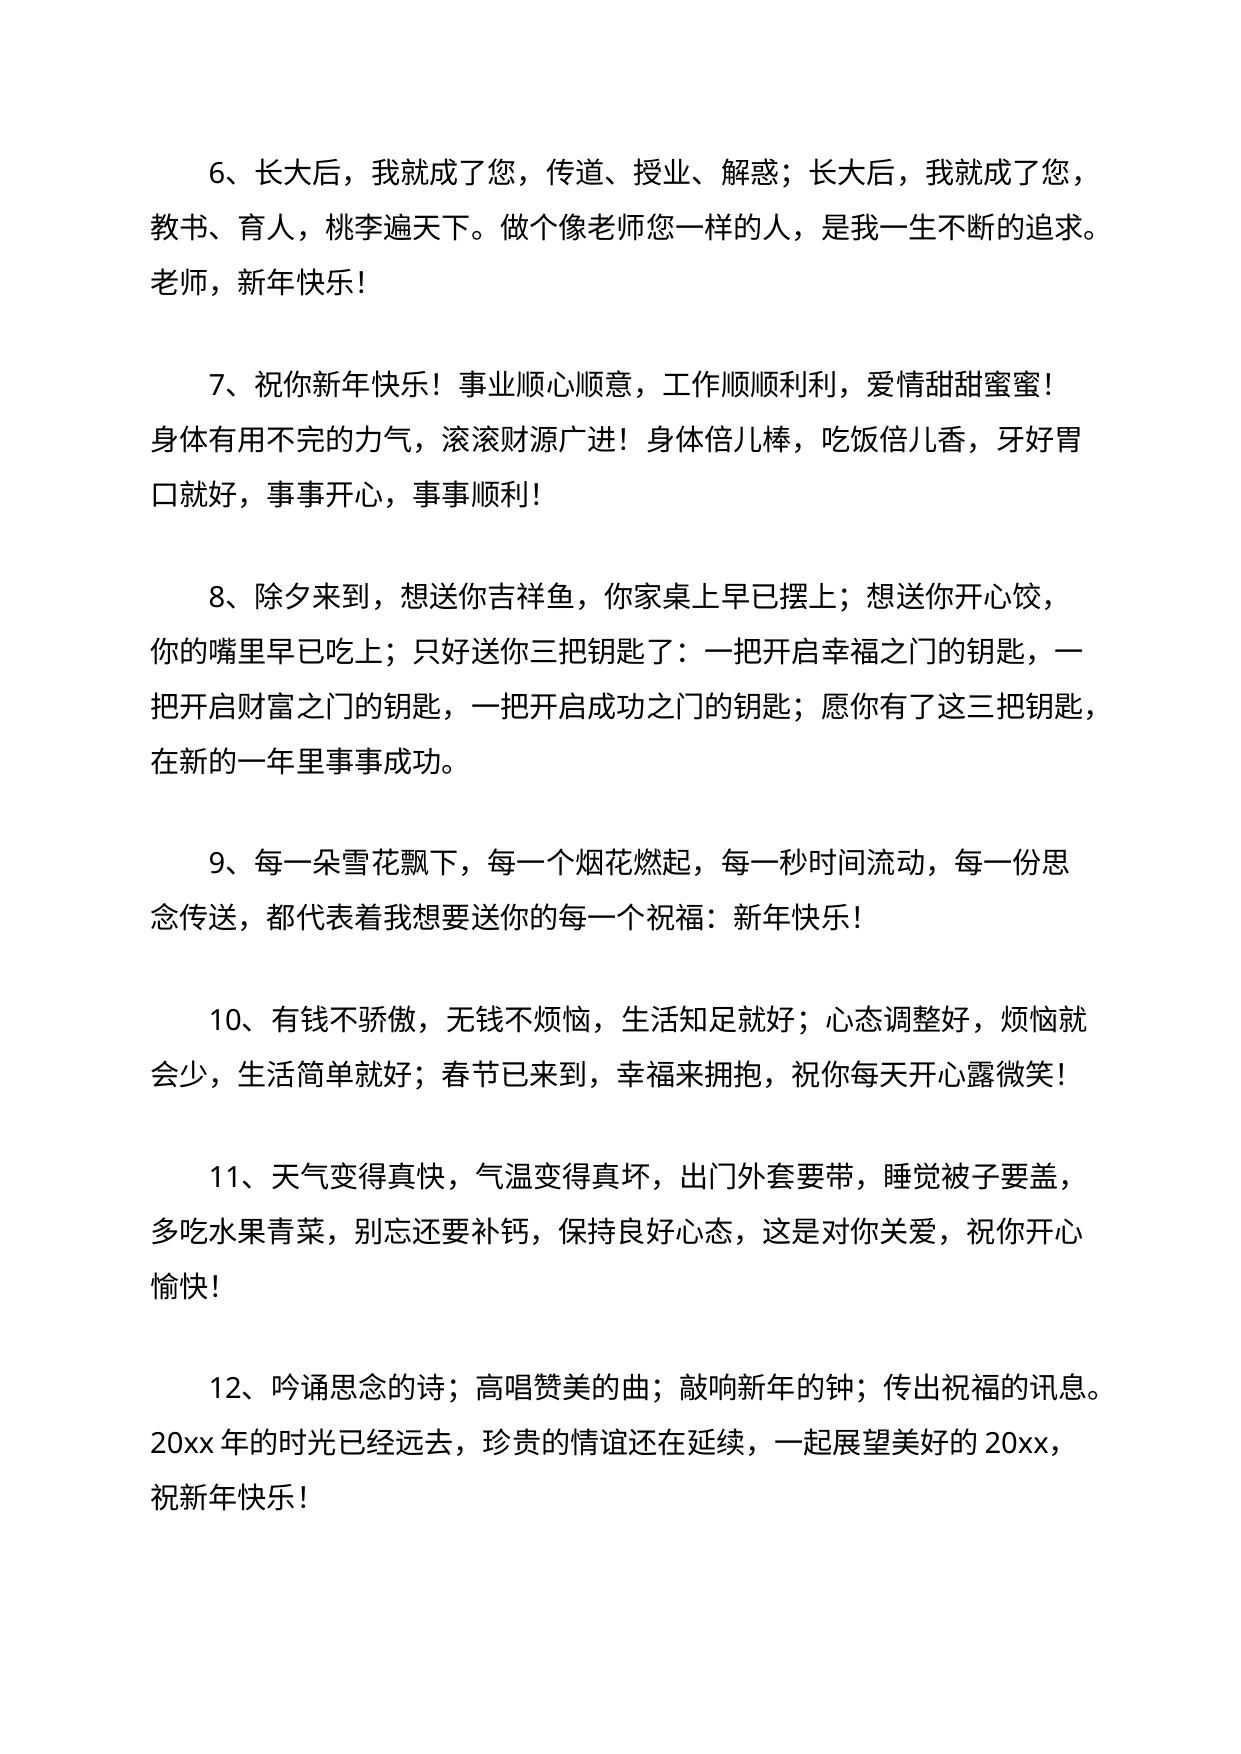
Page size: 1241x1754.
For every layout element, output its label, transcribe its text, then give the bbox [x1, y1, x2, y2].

text 11、天气变得真快，气温变得真坏，出门外套要带，睡觉被子要盖，多吃水果青菜，别忘还要补钙，保持良好心态，这是对你关爱，祝你开心愉快！ [150, 1153, 1090, 1306]
text 8、除夕来到，想送你吉祥鱼，你家桌上早已摆上；想送你开心饺，你的嘴里早已吃上；只好送你三把钥匙了：一把开启幸福之门的钥匙，一把开启财富之门的钥匙，一把开启成功之门的钥匙；愿你有了这三把钥匙，在新的一年里事事成功。 [150, 573, 1090, 780]
text 10、有钱不骄傲，无钱不烦恼，生活知足就好；心态调整好，烦恼就会少，生活简单就好；春节已来到，幸福来拥抱，祝你每天开心露微笑！ [150, 997, 1090, 1094]
text 9、每一朵雪花飘下，每一个烟花燃起，每一秒时间流动，每一份思念传送，都代表着我想要送你的每一个祝福：新年快乐！ [150, 840, 1090, 937]
text 6、长大后，我就成了您，传道、授业、解惑；长大后，我就成了您，教书、育人，桃李遍天下。做个像老师您一样的人，是我一生不断的追求。老师，新年快乐！ [150, 150, 1090, 302]
text 7、祝你新年快乐！事业顺心顺意，工作顺顺利利，爱情甜甜蜜蜜！身体有用不完的力气，滚滚财源广进！身体倍儿棒，吃饭倍儿香，牙好胃口就好，事事开心，事事顺利！ [150, 362, 1090, 514]
text 12、吟诵思念的诗；高唱赞美的曲；敲响新年的钟；传出祝福的讯息。20xx年的时光已经远去，珍贵的情谊还在延续，一起展望美好的20xx，祝新年快乐！ [150, 1365, 1090, 1517]
